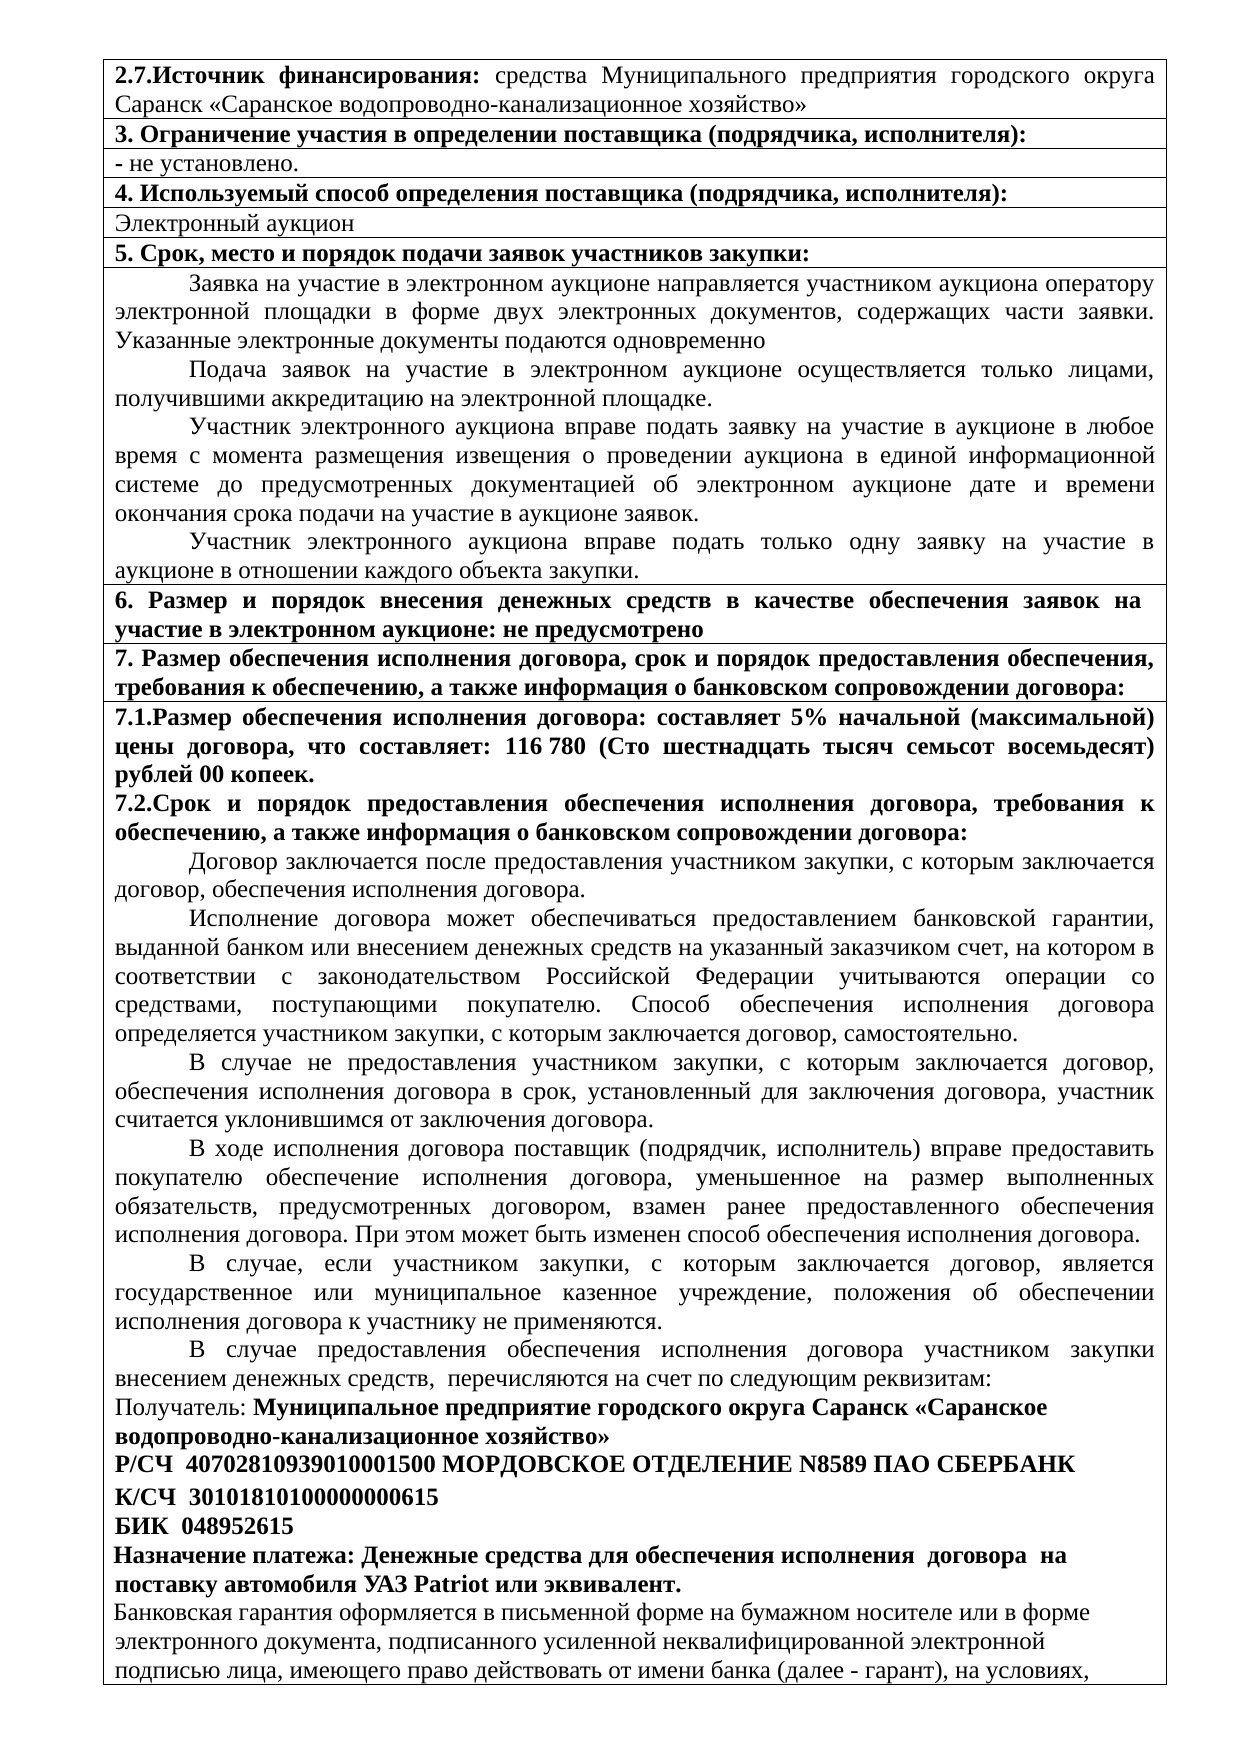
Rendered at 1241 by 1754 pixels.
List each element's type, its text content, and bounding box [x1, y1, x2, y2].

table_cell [104, 60, 1166, 118]
table_cell - не установлено. [104, 149, 1166, 177]
table_cell Электронный аукцион [104, 208, 1166, 237]
table_cell 7. Размер обеспечения исполнения договора, срок и порядок предоставления обеспечения, требования к обеспечению, а также информация о банковском сопровождении договора: [104, 644, 1166, 701]
table_cell 3. Ограничение участия в определении поставщика (подрядчика, исполнителя): [104, 119, 1166, 147]
table_cell Заявка на участие в электронном аукционе направляется участником аукциона оператору электронной площадки в форме двух электронных документов, содержащих части заявки. Указанные электронные документы подаются одновременно Подача заявок на участие в электронном аукционе осуществляется только лицами, получившими аккредитацию на электронной площадке. Участник электронного аукциона вправе подать заявку на участие в аукционе в любое время с момента размещения извещения о проведении аукциона в единой информационной системе до предусмотренных документацией об электронном аукционе дате и времени окончания срока подачи на участие в аукционе заявок. Участник электронного аукциона вправе подать только одну заявку на участие в аукционе в отношении каждого объекта закупки. [104, 268, 1166, 584]
table_cell 4. Используемый способ определения поставщика (подрядчика, исполнителя): [104, 178, 1166, 207]
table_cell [104, 702, 1166, 1684]
table_cell 5. Срок, место и порядок подачи заявок участников закупки: [104, 238, 1166, 267]
table_cell 6. Размер и порядок внесения денежных средств в качестве обеспечения заявок на участие в электронном аукционе: не предусмотрено [104, 585, 1166, 642]
